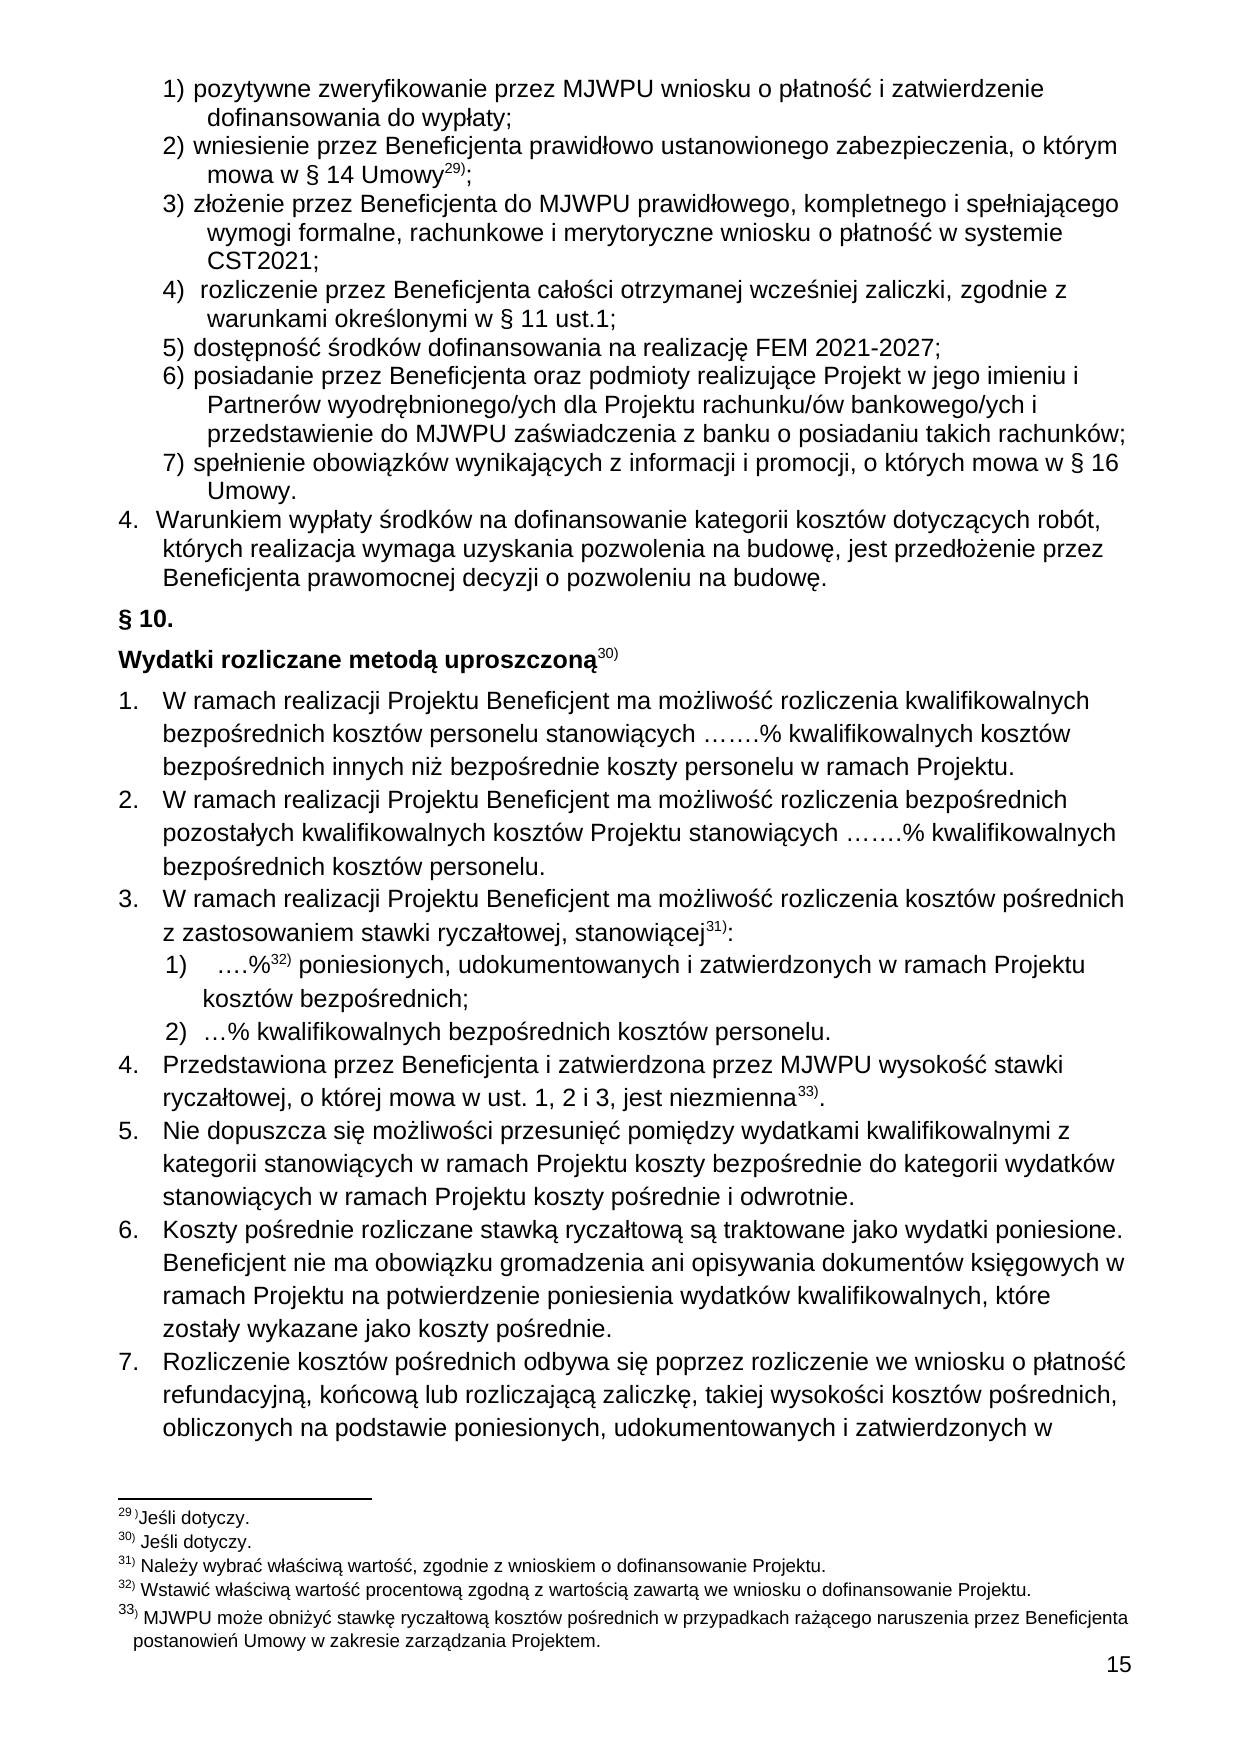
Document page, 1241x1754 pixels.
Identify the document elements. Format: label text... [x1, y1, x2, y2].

list Warunkiem wypłaty środków na dofinansowanie kategorii kosztów dotyczących robót, których realizacja wymaga uzyskania pozwolenia na budowę, jest przedłożenie przez Beneficjenta prawomocnej decyzji o pozwoleniu na budowę. [118, 505, 1132, 591]
list …% kwalifikowalnych bezpośrednich kosztów personelu. [165, 1017, 1132, 1045]
list Koszty pośrednie rozliczane stawką ryczałtową są traktowane jako wydatki poniesione. Beneficjent nie ma obowiązku gromadzenia ani opisywania dokumentów księgowych w ramach Projektu na potwierdzenie poniesienia wydatków kwalifikowalnych, które zostały wykazane jako koszty pośrednie. [118, 1215, 1132, 1342]
list posiadanie przez Beneficjenta oraz podmioty realizujące Projekt w jego imieniu i Partnerów wyodrębnionego/ych dla Projektu rachunku/ów bankowego/ych i przedstawienie do MJWPU zaświadczenia z banku o posiadaniu takich rachunków; [162, 361, 1132, 448]
list ….%) poniesionych, udokumentowanych i zatwierdzonych w ramach Projektu kosztów bezpośrednich; [165, 951, 1132, 1012]
list Nie dopuszcza się możliwości przesunięć pomiędzy wydatkami kwalifikowalnymi z kategorii stanowiących w ramach Projektu koszty bezpośrednie do kategorii wydatków stanowiących w ramach Projektu koszty pośrednie i odwrotnie. [118, 1116, 1132, 1210]
list wniesienie przez Beneficjenta prawidłowo ustanowionego zabezpieczenia, o którym mowa w § 14 Umowy); [162, 131, 1132, 189]
list dostępność środków dofinansowania na realizację FEM 2021-2027; [162, 333, 1132, 361]
list złożenie przez Beneficjenta do MJWPU prawidłowego, kompletnego i spełniającego wymogi formalne, rachunkowe i merytoryczne wniosku o płatność w systemie CST2021; [162, 189, 1132, 275]
subtitle § 10. [118, 604, 1132, 633]
list W ramach realizacji Projektu Beneficjent ma możliwość rozliczenia bezpośrednich pozostałych kwalifikowalnych kosztów Projektu stanowiących …….% kwalifikowalnych bezpośrednich kosztów personelu. [118, 785, 1132, 880]
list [118, 1347, 1132, 1442]
list spełnienie obowiązków wynikających z informacji i promocji, o których mowa w § 16 Umowy. [162, 448, 1132, 505]
list rozliczenie przez Beneficjenta całości otrzymanej wcześniej zaliczki, zgodnie z warunkami określonymi w § 11 ust.1; [162, 275, 1132, 333]
list W ramach realizacji Projektu Beneficjent ma możliwość rozliczenia kosztów pośrednich z zastosowaniem stawki ryczałtowej, stanowiącej): [118, 884, 1132, 946]
list W ramach realizacji Projektu Beneficjent ma możliwość rozliczenia kwalifikowalnych bezpośrednich kosztów personelu stanowiących …….% kwalifikowalnych kosztów bezpośrednich innych niż bezpośrednie koszty personelu w ramach Projektu. [118, 686, 1132, 781]
list pozytywne zweryfikowanie przez MJWPU wniosku o płatność i zatwierdzenie dofinansowania do wypłaty; [162, 74, 1132, 131]
list Przedstawiona przez Beneficjenta i zatwierdzona przez MJWPU wysokość stawki ryczałtowej, o której mowa w ust. 1, 2 i 3, jest niezmienna). [118, 1049, 1132, 1111]
subtitle Wydatki rozliczane metodą uproszczoną) [118, 645, 1132, 674]
